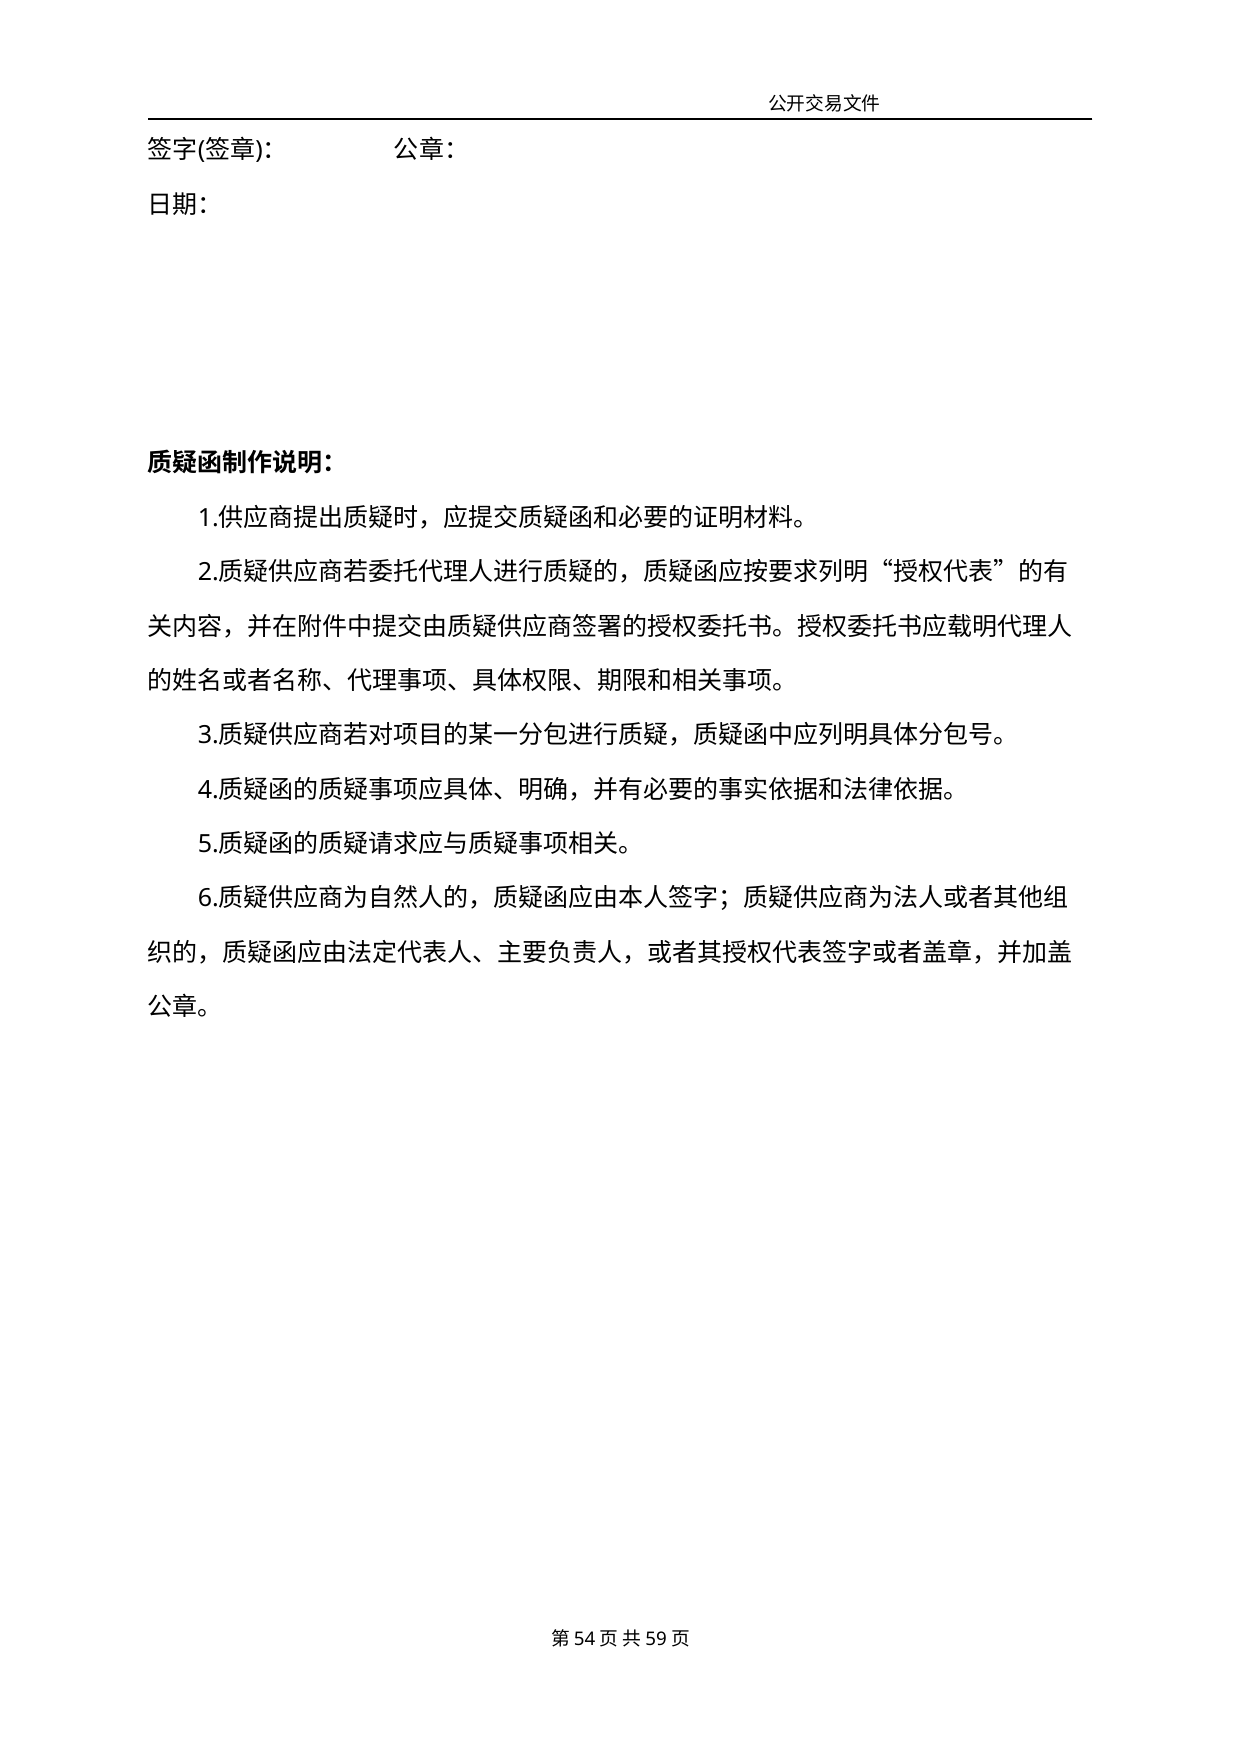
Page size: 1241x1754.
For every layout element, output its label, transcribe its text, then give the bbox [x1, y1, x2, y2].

text 1.供应商提出质疑时，应提交质疑函和必要的证明材料。 [148, 497, 1092, 533]
text 质疑函制作说明： [148, 443, 1092, 479]
text 6.质疑供应商为自然人的，质疑函应由本人签字；质疑供应商为法人或者其他组织的，质疑函应由法定代表人、主要负责人，或者其授权代表签字或者盖章，并加盖公章。 [148, 878, 1092, 1023]
text 2.质疑供应商若委托代理人进行质疑的，质疑函应按要求列明“授权代表”的有关内容，并在附件中提交由质疑供应商签署的授权委托书。授权委托书应载明代理人的姓名或者名称、代理事项、具体权限、期限和相关事项。 [148, 552, 1092, 697]
text 5.质疑函的质疑请求应与质疑事项相关。 [148, 823, 1092, 860]
text 4.质疑函的质疑事项应具体、明确，并有必要的事实依据和法律依据。 [148, 769, 1092, 805]
text 3.质疑供应商若对项目的某一分包进行质疑，质疑函中应列明具体分包号。 [148, 715, 1092, 751]
text 签字(签章)： 公章： [148, 130, 1092, 166]
text 日期： [148, 184, 1092, 221]
